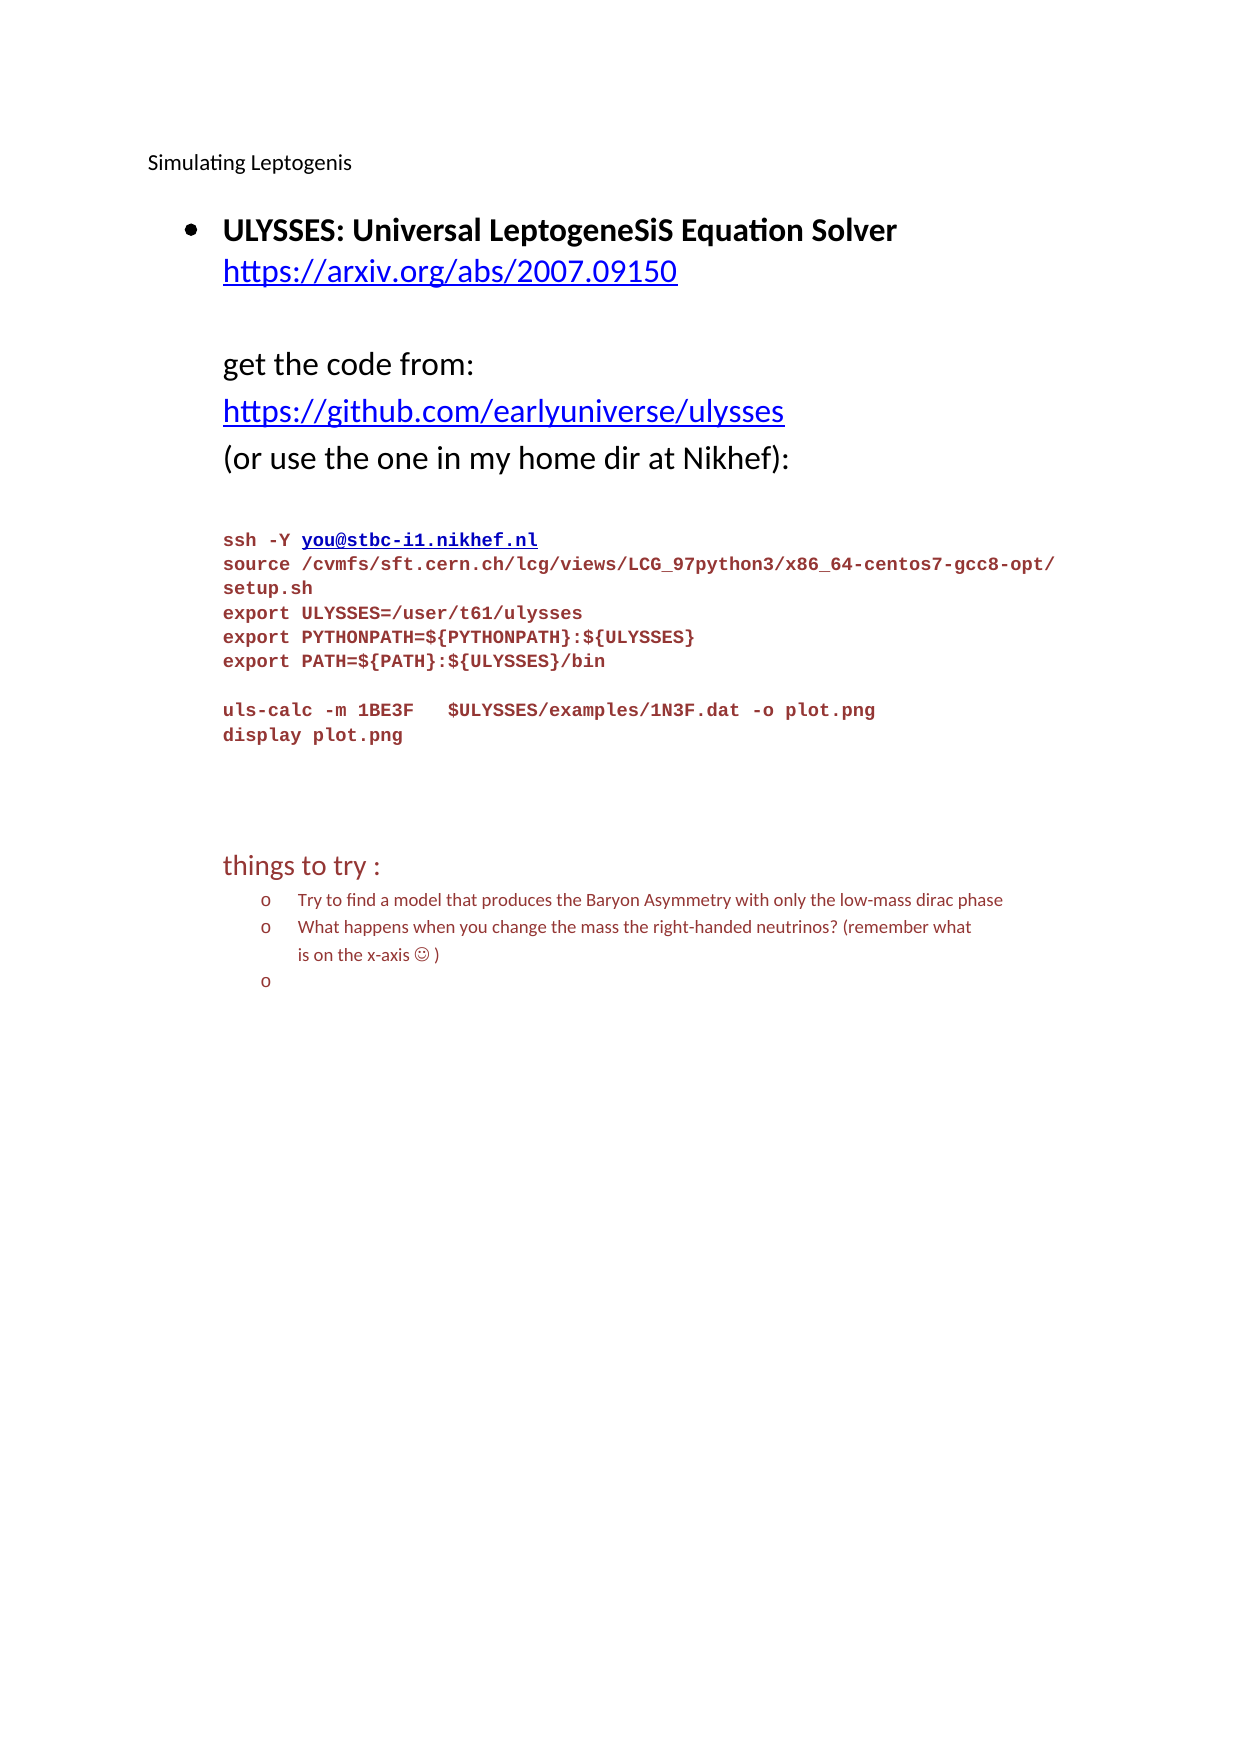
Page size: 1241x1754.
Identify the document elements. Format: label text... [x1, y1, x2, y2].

list display plot.png [223, 725, 1093, 747]
list What happens when you change the mass the right-handed neutrinos? (remember what is on the x-axis ) [260, 916, 1093, 966]
list https://arxiv.org/abs/2007.09150 [223, 250, 1093, 290]
list (or use the one in my home dir at Nikhef): [223, 437, 1093, 477]
list uls-calc -m 1BE3F $ULYSSES/examples/1N3F.dat -o plot.png [223, 701, 1093, 722]
list ULYSSES: Universal LeptogeneSiS Equation Solver [185, 209, 1093, 250]
list get the code from: [223, 343, 1093, 384]
list export PATH=${PATH}:${ULYSSES}/bin [223, 652, 1093, 673]
list source /cvmfs/sft.cern.ch/lcg/views/LCG_97python3/x86_64-centos7-gcc8-opt/setup.sh [223, 555, 1093, 600]
list ssh -Y you@stbc-i1.nikhef.nl [223, 530, 1093, 552]
list export ULYSSES=/user/t61/ulysses [223, 603, 1093, 625]
list things to try : [223, 847, 1093, 883]
list Try to find a model that produces the Baryon Asymmetry with only the low-mass dirac phase [260, 888, 1093, 912]
list https://github.com/earlyuniverse/ulysses [223, 390, 1093, 431]
list export PYTHONPATH=${PYTHONPATH}:${ULYSSES} [223, 628, 1093, 649]
text Simulating Leptogenis [148, 148, 1093, 176]
